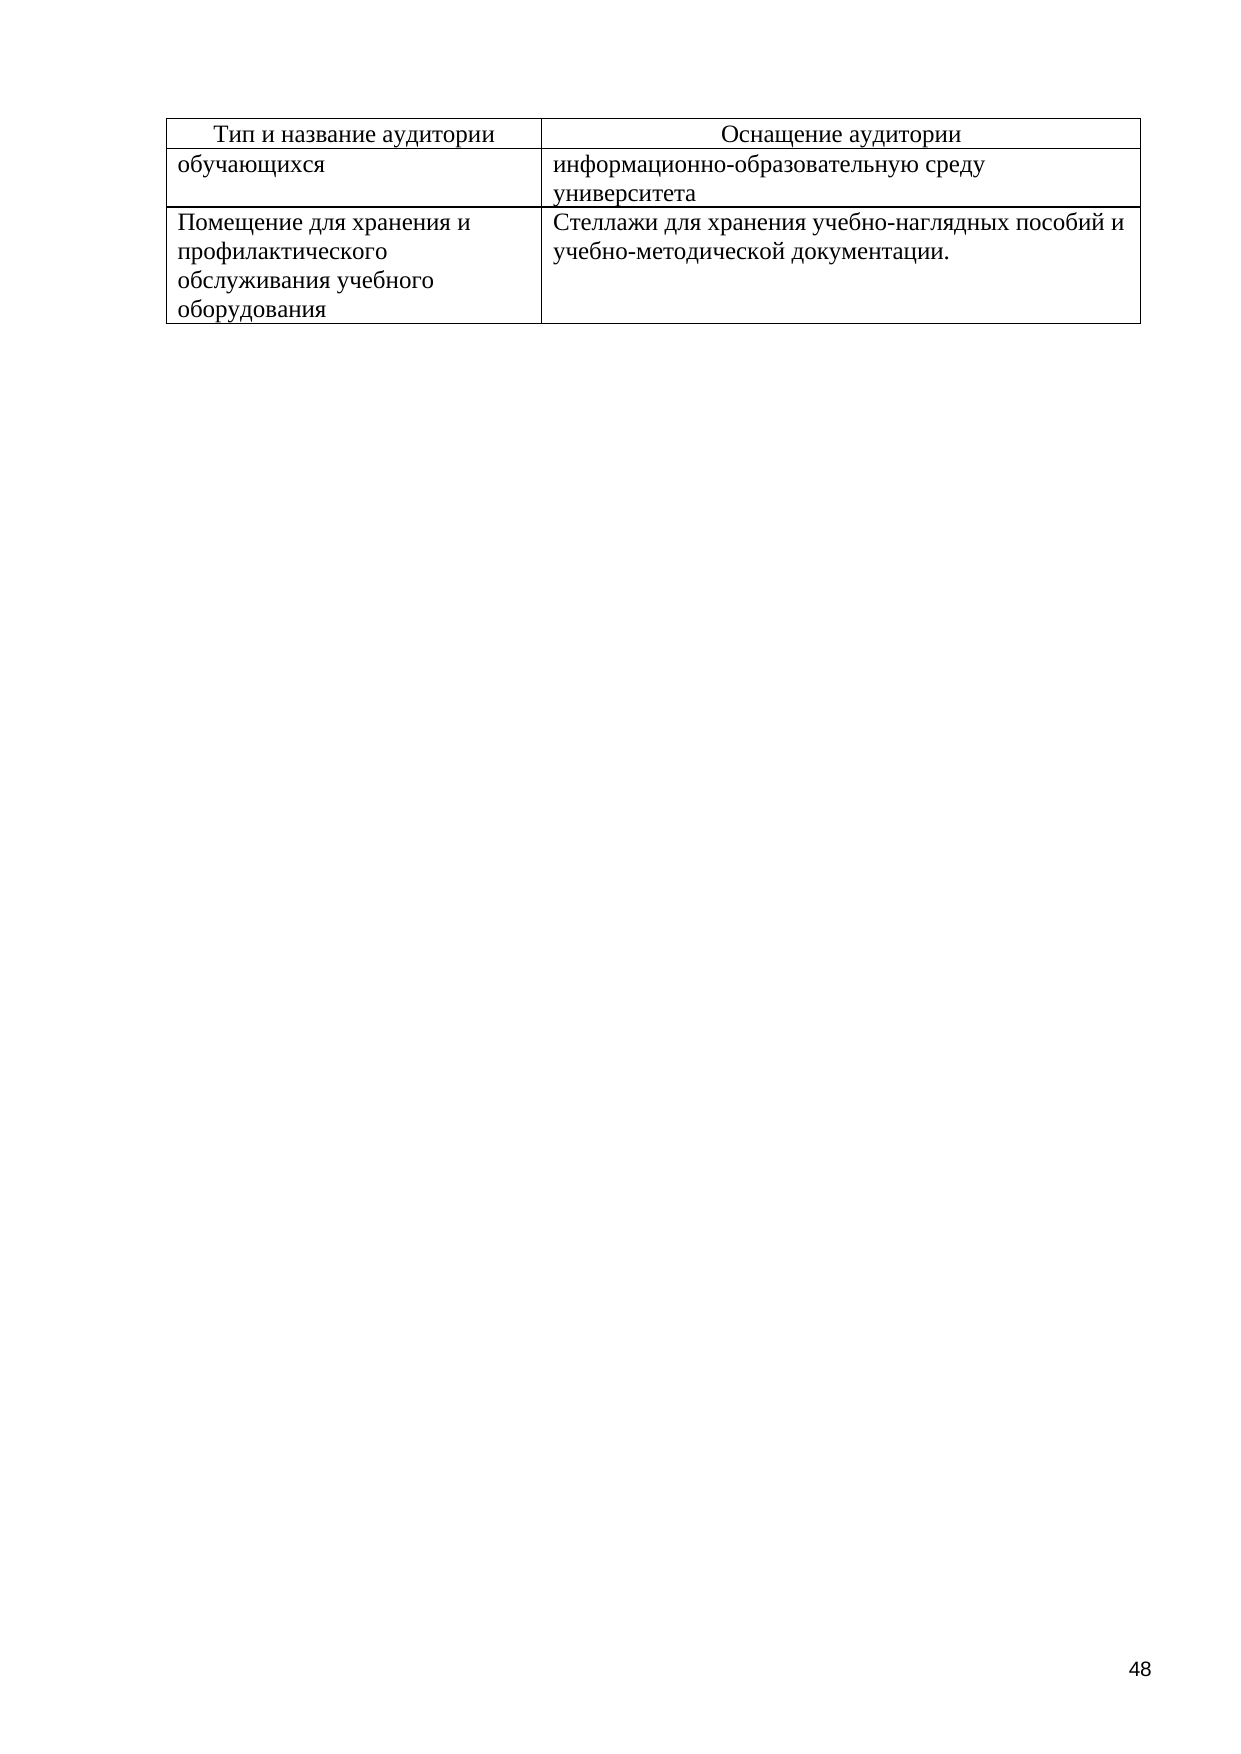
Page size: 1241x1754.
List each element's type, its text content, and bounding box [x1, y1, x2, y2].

table_header Тип и название аудитории [167, 119, 541, 148]
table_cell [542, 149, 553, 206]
table_cell Помещение для хранения и профилактического обслуживания учебного оборудования [326, 208, 541, 322]
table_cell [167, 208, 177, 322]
table_header Оснащение аудитории [542, 119, 1140, 148]
table_cell Персональные компьютеры с пакетом MS Office, выходом в Интернет и с доступом в электронную информационно-образовательную среду университета [696, 149, 1140, 206]
table_cell Помещения для самостоятельной работы обучающихся [167, 149, 541, 206]
table_cell Стеллажи для хранения учебно-наглядных пособий и учебно-методической документации. [542, 208, 1140, 322]
